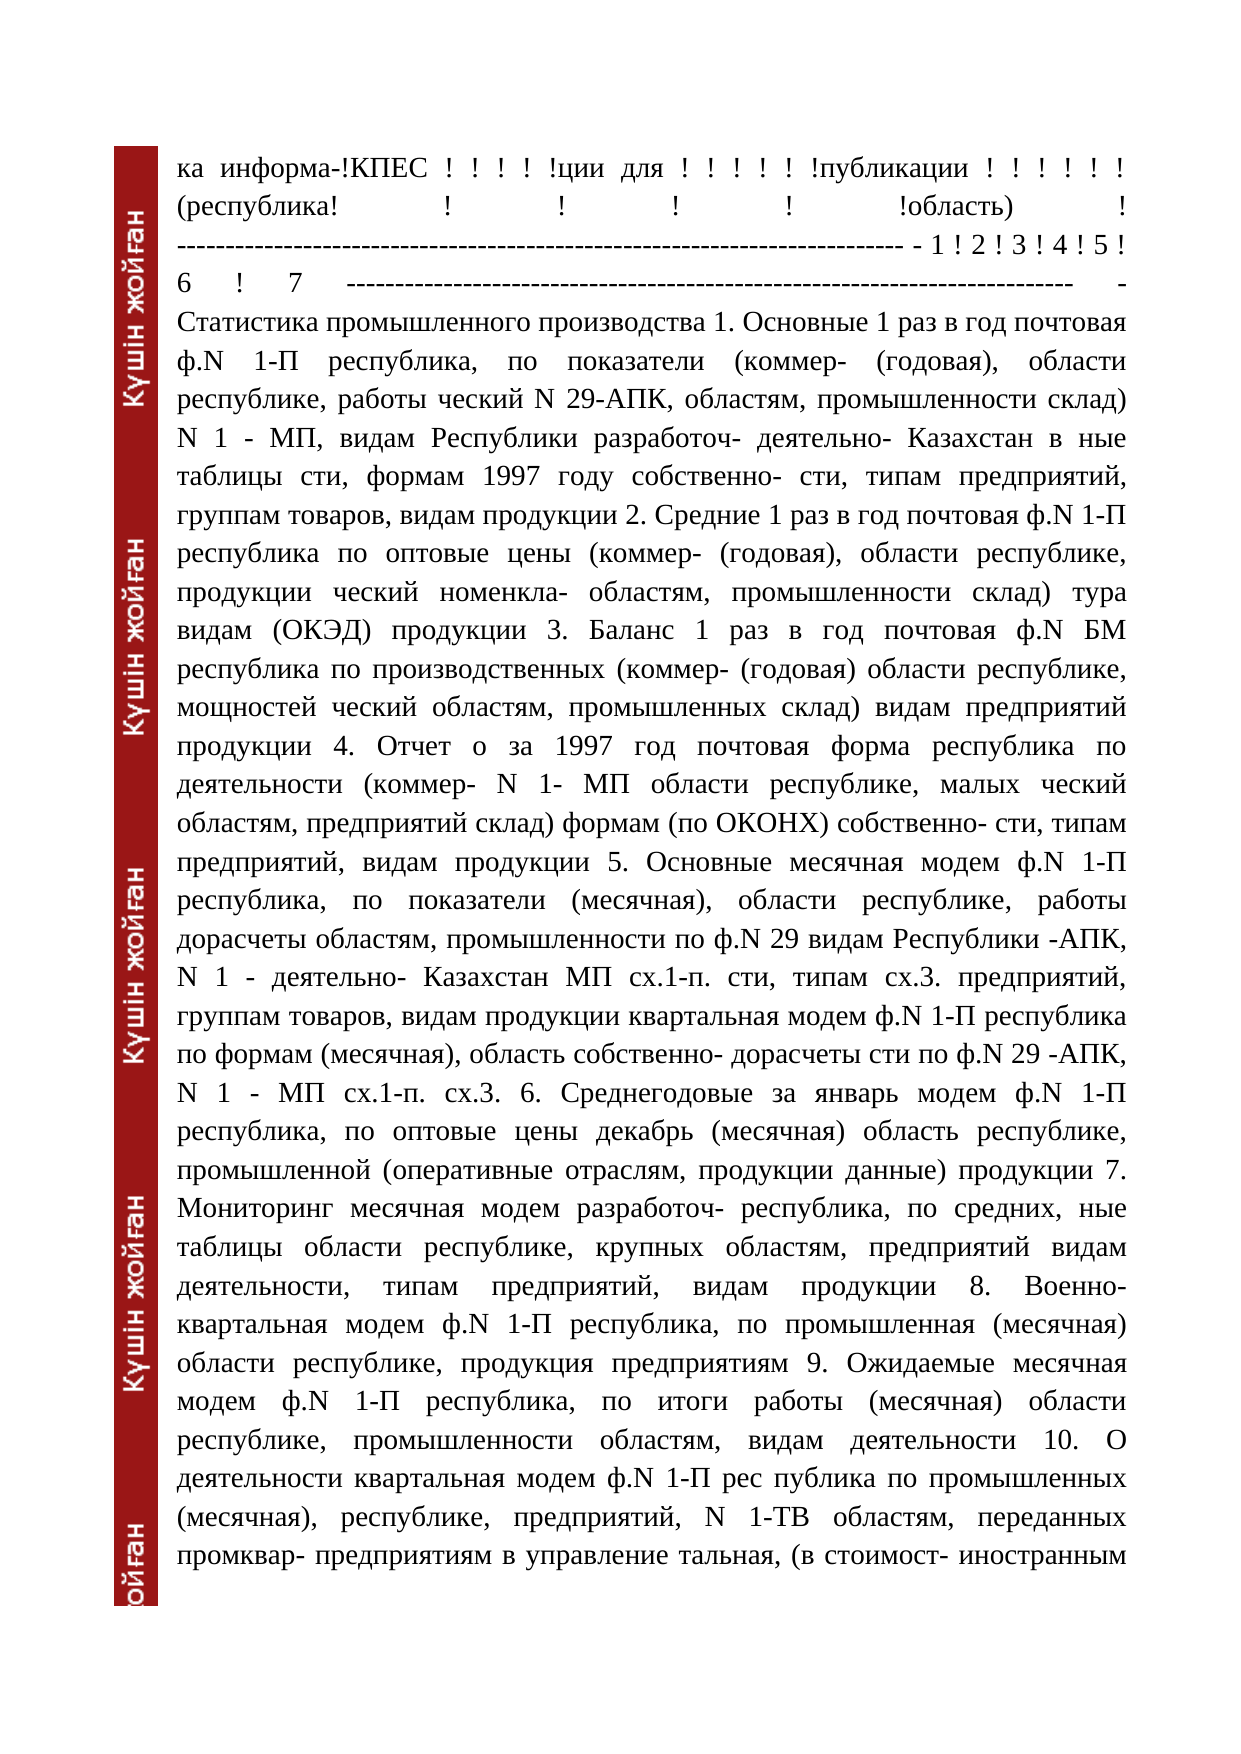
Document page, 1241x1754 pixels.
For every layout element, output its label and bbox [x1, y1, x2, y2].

picture [114, 1571, 158, 1606]
picture [114, 146, 158, 150]
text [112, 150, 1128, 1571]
